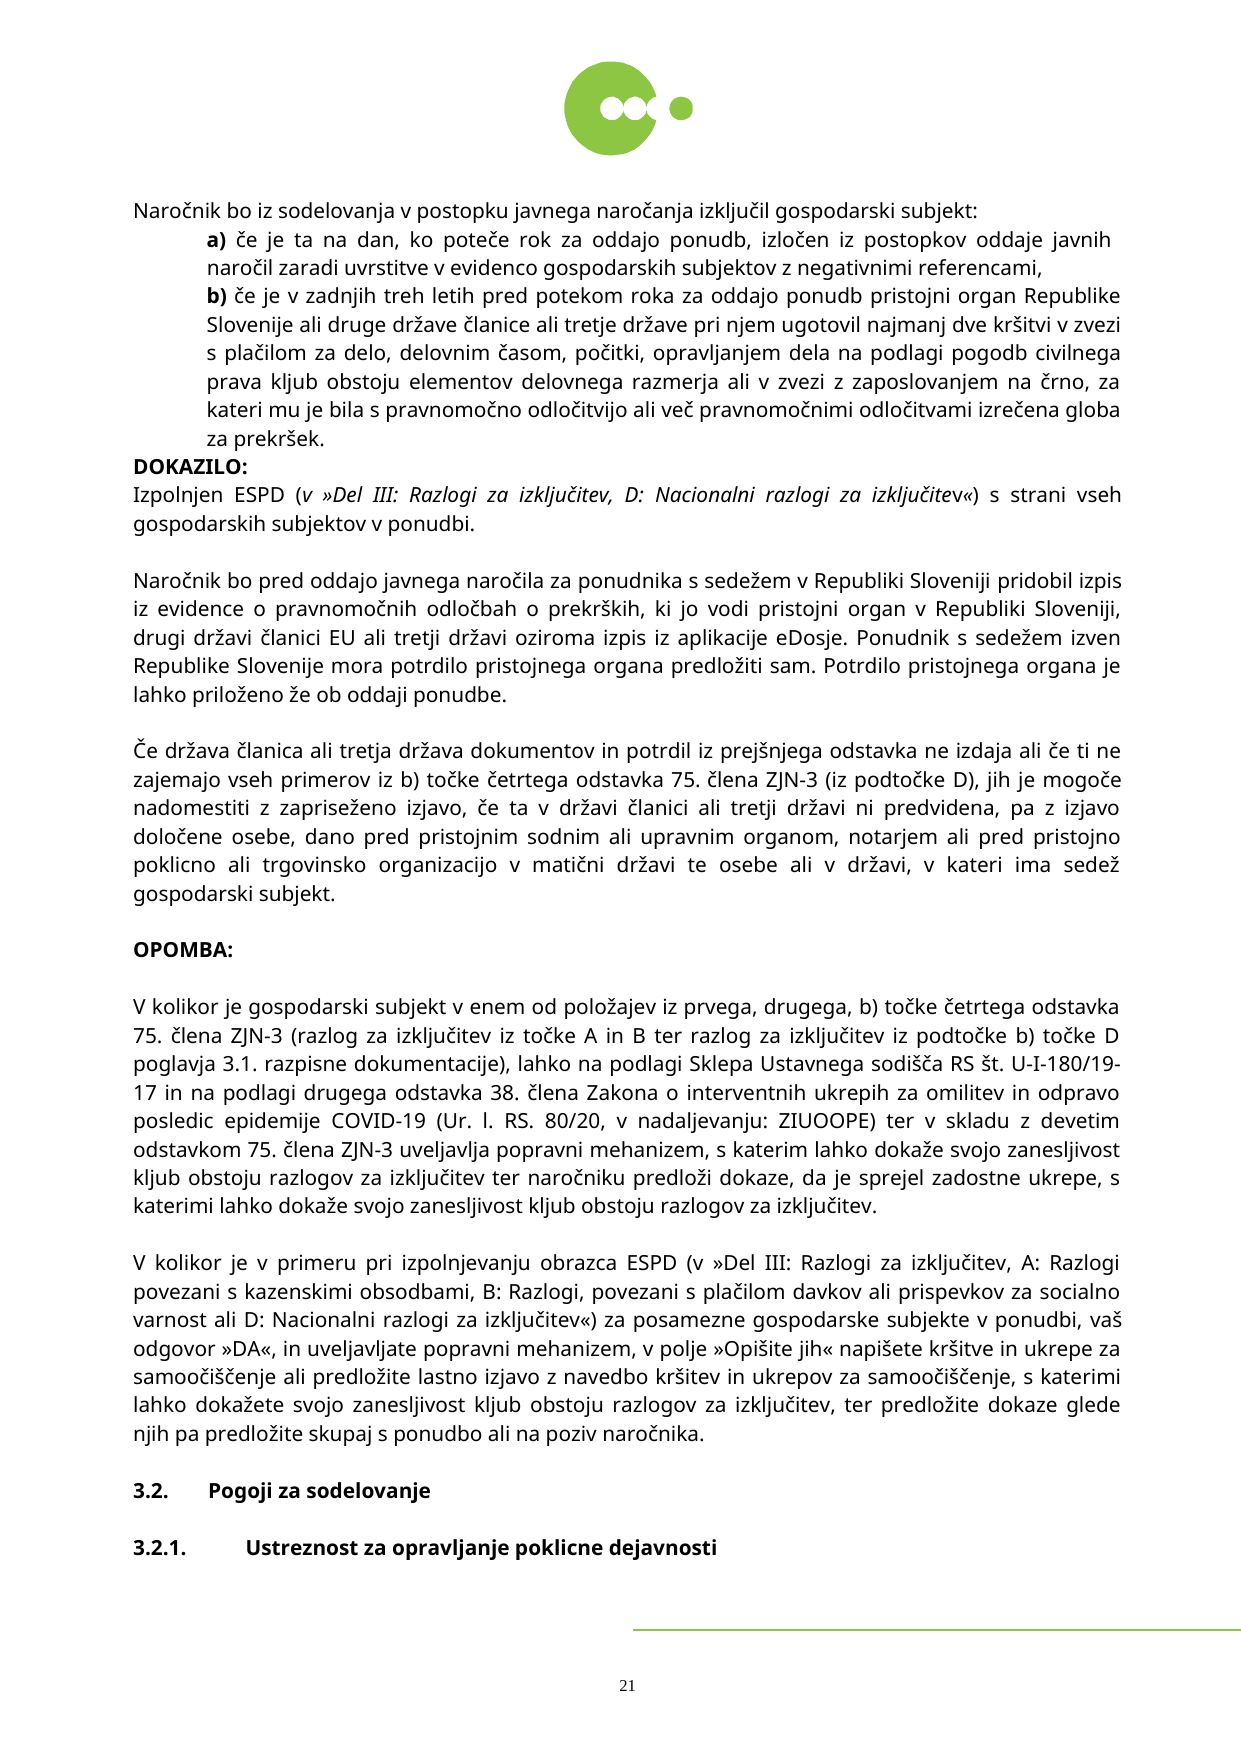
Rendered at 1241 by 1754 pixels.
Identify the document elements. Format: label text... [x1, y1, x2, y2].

text V kolikor je v primeru pri izpolnjevanju obrazca ESPD (v »Del III: Razlogi za izključitev, A: Razlogi povezani s kazenskimi obsodbami, B: Razlogi, povezani s plačilom davkov ali prispevkov za socialno varnost ali D: Nacionalni razlogi za izključitev«) za posamezne gospodarske subjekte v ponudbi, vaš odgovor »DA«, in uveljavljate popravni mehanizem, v polje »Opišite jih« napišete kršitve in ukrepe za samoočiščenje ali predložite lastno izjavo z navedbo kršitev in ukrepov za samoočiščenje, s katerimi lahko dokažete svojo zanesljivost kljub obstoju razlogov za izključitev, ter predložite dokaze glede njih pa predložite skupaj s ponudbo ali na poziv naročnika. [133, 1248, 1122, 1447]
text Izpolnjen ESPD (v »Del III: Razlogi za izključitev, D: Nacionalni razlogi za izključitev«) s strani vseh gospodarskih subjektov v ponudbi. [133, 481, 1122, 537]
text V kolikor je gospodarski subjekt v enem od položajev iz prvega, drugega, b) točke četrtega odstavka 75. člena ZJN-3 (razlog za izključitev iz točke A in B ter razlog za izključitev iz podtočke b) točke D poglavja 3.1. razpisne dokumentacije), lahko na podlagi Sklepa Ustavnega sodišča RS št. U-I-180/19-17 in na podlagi drugega odstavka 38. člena Zakona o interventnih ukrepih za omilitev in odpravo posledic epidemije COVID-19 (Ur. l. RS. 80/20, v nadaljevanju: ZIUOOPE) ter v skladu z devetim odstavkom 75. člena ZJN-3 uveljavlja popravni mehanizem, s katerim lahko dokaže svojo zanesljivost kljub obstoju razlogov za izključitev ter naročniku predloži dokaze, da je sprejel zadostne ukrepe, s katerimi lahko dokaže svojo zanesljivost kljub obstoju razlogov za izključitev. [133, 992, 1122, 1220]
text OPOMBA: [133, 936, 1122, 964]
text Če država članica ali tretja država dokumentov in potrdil iz prejšnjega odstavka ne izdaja ali če ti ne zajemajo vseh primerov iz b) točke četrtega odstavka 75. člena ZJN-3 (iz podtočke D), jih je mogoče nadomestiti z zapriseženo izjavo, če ta v državi članici ali tretji državi ni predvidena, pa z izjavo določene osebe, dano pred pristojnim sodnim ali upravnim organom, notarjem ali pred pristojno poklicno ali trgovinsko organizacijo v matični državi te osebe ali v državi, v kateri ima sedež gospodarski subjekt. [133, 737, 1122, 907]
text Naročnik bo pred oddajo javnega naročila za ponudnika s sedežem v Republiki Sloveniji pridobil izpis iz evidence o pravnomočnih odločbah o prekrških, ki jo vodi pristojni organ v Republiki Sloveniji, drugi državi članici EU ali tretji državi oziroma izpis iz aplikacije eDosje. Ponudnik s sedežem izven Republike Slovenije mora potrdilo pristojnega organa predložiti sam. Potrdilo pristojnega organa je lahko priloženo že ob oddaji ponudbe. [133, 566, 1122, 708]
list Pogoji za sodelovanje [133, 1476, 1122, 1504]
text a) če je ta na dan, ko poteče rok za oddajo ponudb, izločen iz postopkov oddaje javnih naročil zaradi uvrstitve v evidenco gospodarskih subjektov z negativnimi referencami, [206, 225, 1122, 282]
text Naročnik bo iz sodelovanja v postopku javnega naročanja izključil gospodarski subjekt: [133, 196, 1122, 225]
text b) če je v zadnjih treh letih pred potekom roka za oddajo ponudb pristojni organ Republike Slovenije ali druge države članice ali tretje države pri njem ugotovil najmanj dve kršitvi v zvezi s plačilom za delo, delovnim časom, počitki, opravljanjem dela na podlagi pogodb civilnega prava kljub obstoju elementov delovnega razmerja ali v zvezi z zaposlovanjem na črno, za kateri mu je bila s pravnomočno odločitvijo ali več pravnomočnimi odločitvami izrečena globa za prekršek. [206, 282, 1122, 452]
list Ustreznost za opravljanje poklicne dejavnosti [133, 1533, 1122, 1561]
text DOKAZILO: [133, 452, 1122, 481]
